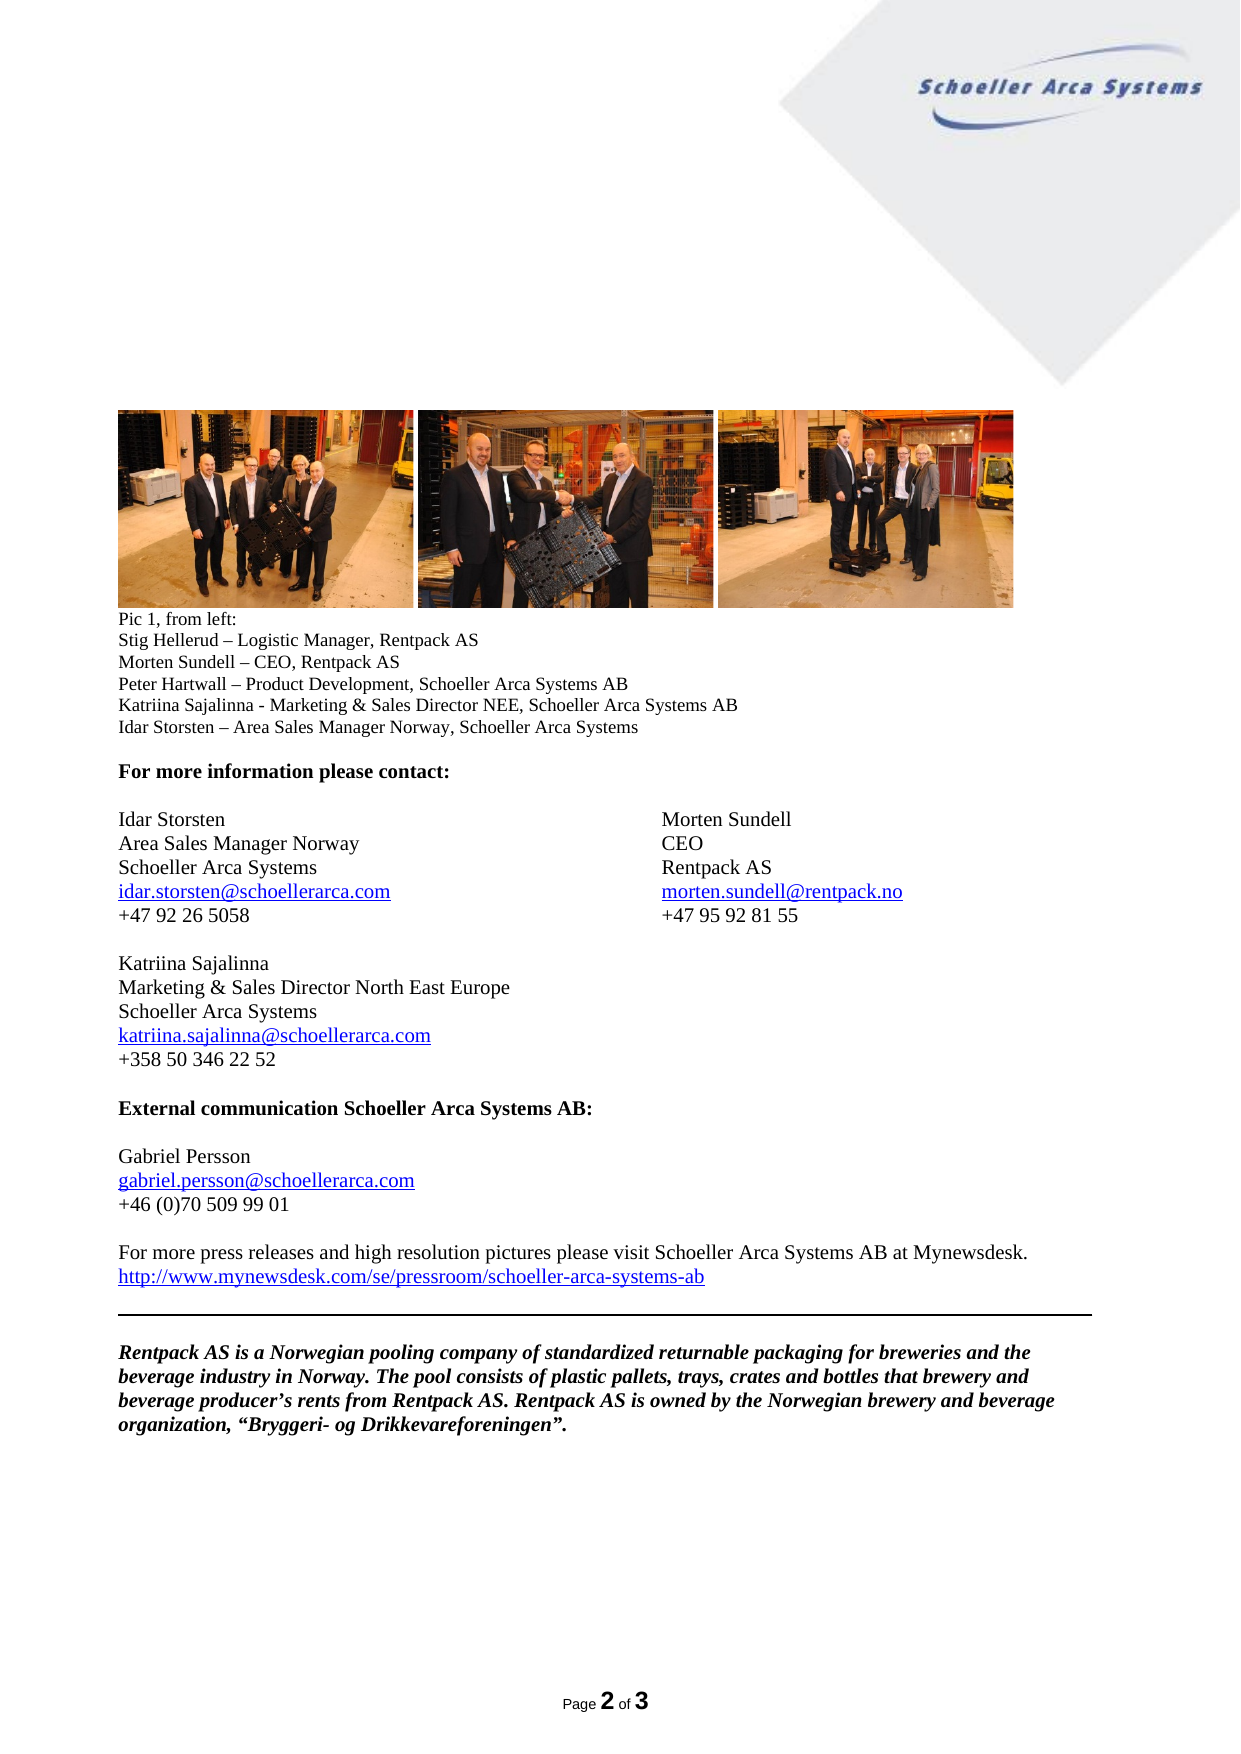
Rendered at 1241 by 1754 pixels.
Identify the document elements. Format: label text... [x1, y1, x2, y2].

text gabriel.persson@schoellerarca.com [118, 1168, 1092, 1192]
text Rentpack AS is a Norwegian pooling company of standardized returnable packaging for breweries and the beverage industry in Norway. The pool consists of plastic pallets, trays, crates and bottles that brewery and beverage producer’s rents from Rentpack AS. Rentpack AS is owned by the Norwegian brewery and beverage organization, “Bryggeri- og Drikkevareforeningen”. [118, 1340, 1092, 1436]
text Idar Storsten Morten Sundell [118, 807, 1092, 831]
text Schoeller Arca Systems [118, 999, 1092, 1023]
text Morten Sundell – CEO, Rentpack AS [118, 651, 1092, 672]
text katriina.sajalinna@schoellerarca.com [118, 1023, 1092, 1047]
text Gabriel Persson [118, 1144, 1092, 1168]
text +46 (0)70 509 99 01 [118, 1192, 1092, 1216]
text +358 50 346 22 52 [118, 1047, 1092, 1071]
text Pic 1, from left: [118, 608, 1092, 629]
text Schoeller Arca Systems Rentpack AS [118, 855, 1092, 879]
picture [777, 0, 1240, 389]
text Katriina Sajalinna [118, 951, 1092, 975]
text +47 92 26 5058 +47 95 92 81 55 [118, 903, 1092, 927]
picture [118, 410, 414, 608]
text http://www.mynewsdesk.com/se/pressroom/schoeller-arca-systems-ab [118, 1264, 1092, 1288]
text Idar Storsten – Area Sales Manager Norway, Schoeller Arca Systems [118, 716, 1092, 737]
text idar.storsten@schoellerarca.com morten.sundell@rentpack.no [118, 879, 1092, 903]
text Peter Hartwall – Product Development, Schoeller Arca Systems AB [118, 672, 1092, 694]
text Katriina Sajalinna - Marketing & Sales Director NEE, Schoeller Arca Systems AB [118, 694, 1092, 716]
text Marketing & Sales Director North East Europe [118, 975, 1092, 999]
text Area Sales Manager Norway CEO [118, 831, 1092, 855]
text External communication Schoeller Arca Systems AB: [118, 1096, 1092, 1119]
text Stig Hellerud – Logistic Manager, Rentpack AS [118, 629, 1092, 651]
text For more information please contact: [118, 759, 1092, 783]
picture [418, 410, 714, 608]
text For more press releases and high resolution pictures please visit Schoeller Arca Systems AB at Mynewsdesk. [118, 1240, 1092, 1264]
picture [718, 410, 1014, 608]
